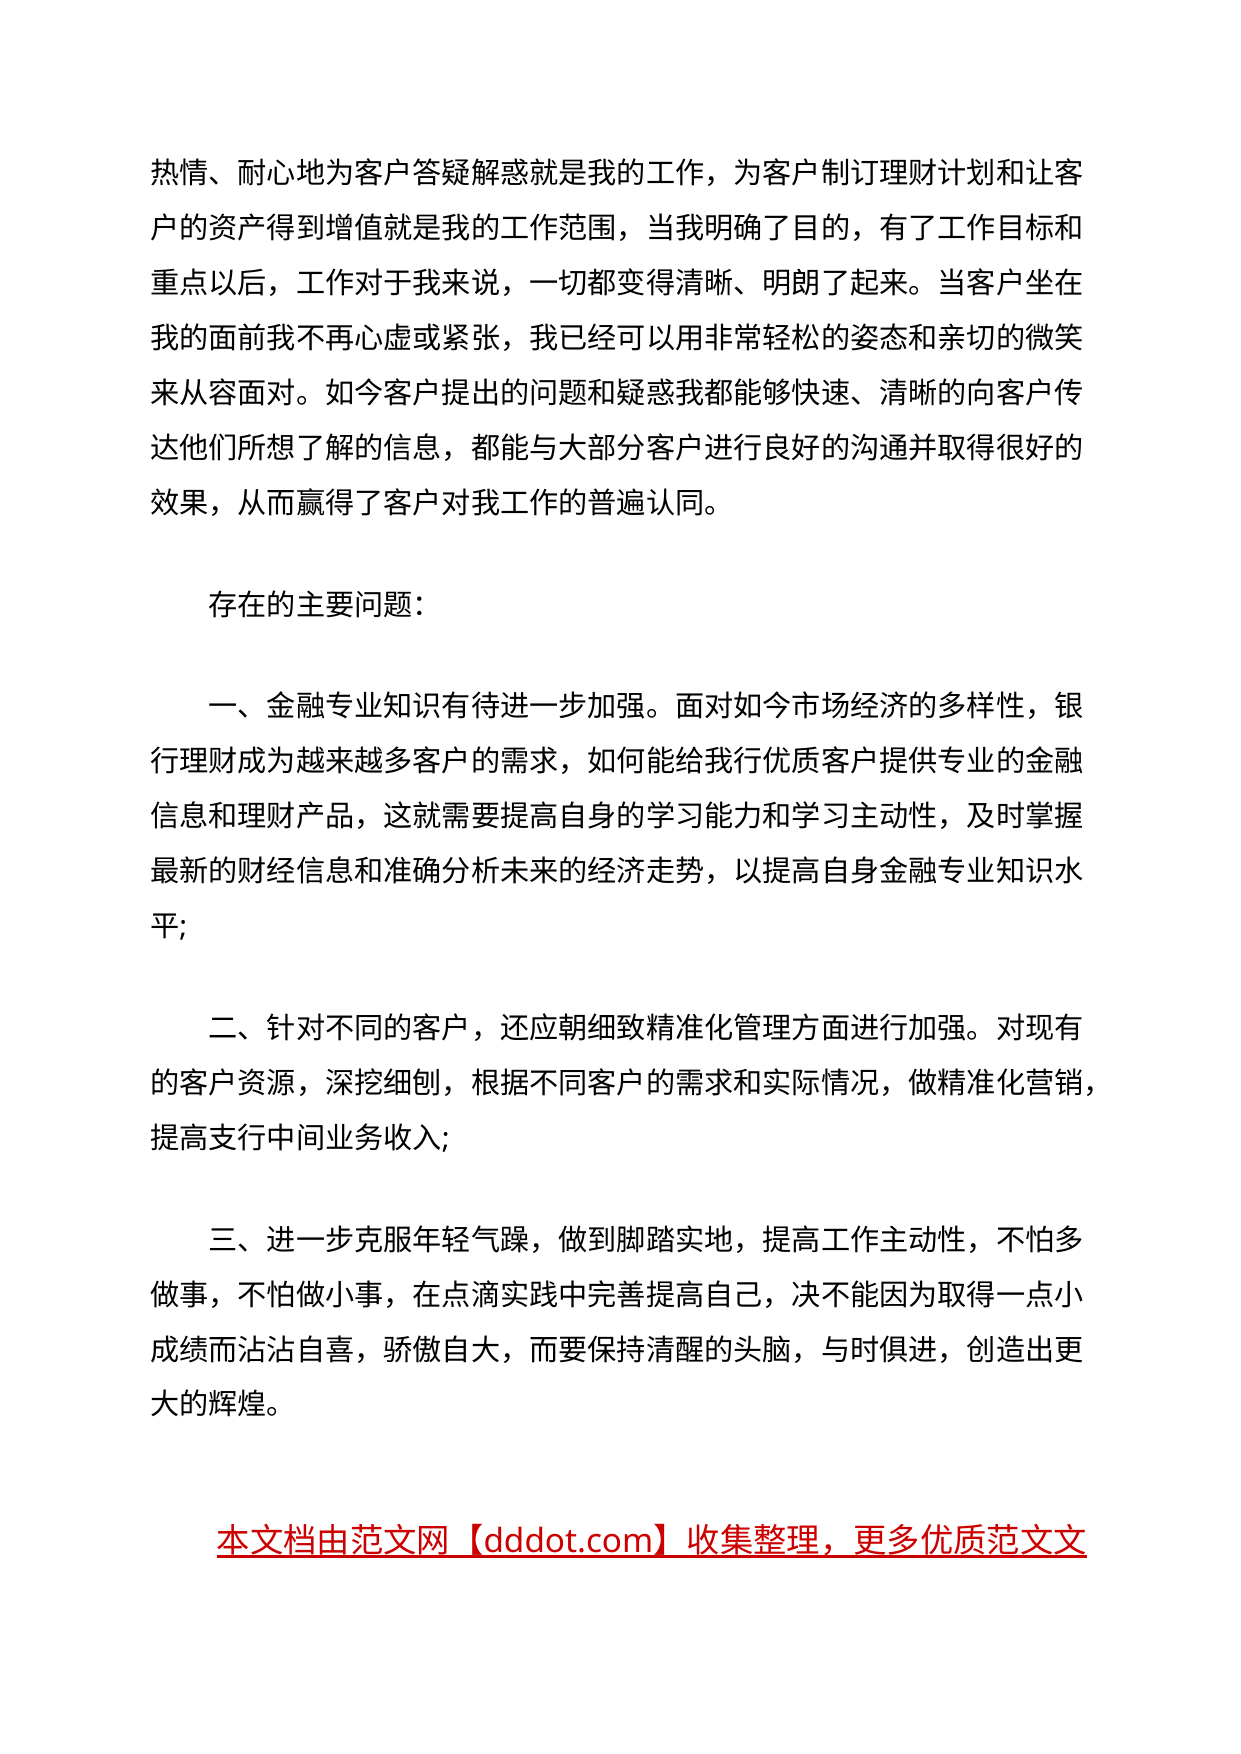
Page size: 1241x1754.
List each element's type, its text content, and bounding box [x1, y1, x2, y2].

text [150, 150, 1090, 522]
text 一、金融专业知识有待进一步加强。面对如今市场经济的多样性，银行理财成为越来越多客户的需求，如何能给我行优质客户提供专业的金融信息和理财产品，这就需要提高自身的学习能力和学习主动性，及时掌握最新的财经信息和准确分析未来的经济走势，以提高自身金融专业知识水平; [150, 683, 1090, 945]
text 二、针对不同的客户，还应朝细致精准化管理方面进行加强。对现有的客户资源，深挖细刨，根据不同客户的需求和实际情况，做精准化营销，提高支行中间业务收入; [150, 1004, 1090, 1157]
text 存在的主要问题： [150, 581, 1090, 623]
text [150, 1514, 1090, 1562]
text 三、进一步克服年轻气躁，做到脚踏实地，提高工作主动性，不怕多做事，不怕做小事，在点滴实践中完善提高自己，决不能因为取得一点小成绩而沾沾自喜，骄傲自大，而要保持清醒的头脑，与时俱进，创造出更大的辉煌。 [150, 1216, 1090, 1423]
